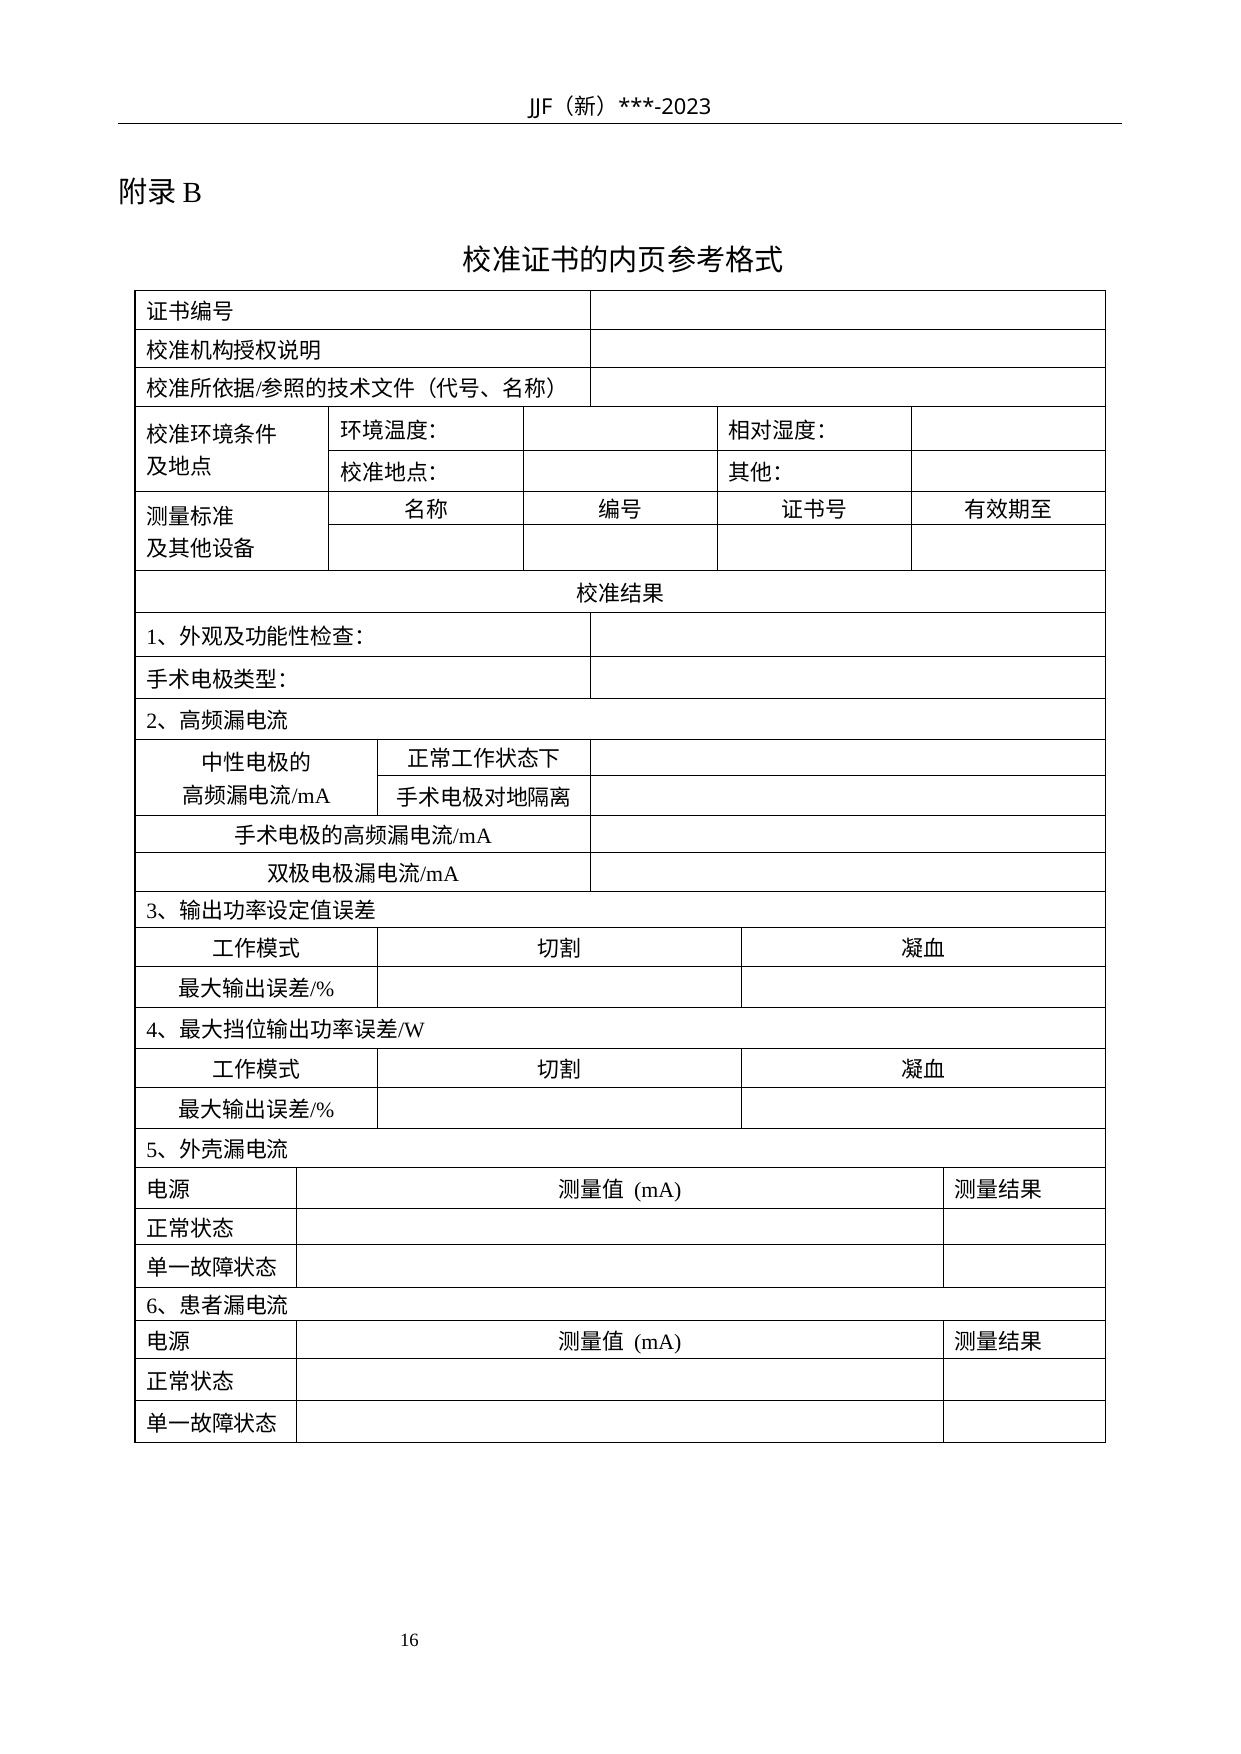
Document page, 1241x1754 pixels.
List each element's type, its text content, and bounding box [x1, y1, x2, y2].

table_cell 校准所依据/参照的技术文件（代号、名称） [136, 368, 590, 406]
table_cell 工作模式 [136, 1049, 377, 1087]
table_cell [378, 1088, 741, 1128]
table_cell 正常状态 [136, 1209, 296, 1244]
table_cell 测量值 (mA) [297, 1321, 943, 1358]
table_cell [297, 1209, 943, 1244]
table_cell [912, 407, 1105, 450]
table_cell [591, 613, 1105, 656]
table_cell 手术电极的高频漏电流/mA [136, 816, 590, 852]
table_cell [912, 451, 1105, 491]
table_cell 测量标准 及其他设备 [136, 492, 328, 570]
table_cell 切割 [378, 928, 741, 966]
table_cell 单一故障状态 [136, 1401, 296, 1442]
text 校准证书的内页参考格式 [118, 225, 1128, 290]
table_cell 中性电极的 高频漏电流/mA [136, 740, 377, 815]
table_cell [378, 967, 741, 1007]
table_cell [944, 1401, 1105, 1442]
table_cell 手术电极对地隔离 [378, 776, 590, 815]
table_cell 证书号 [718, 492, 911, 524]
table_cell [944, 1209, 1105, 1244]
table_cell [944, 1359, 1105, 1400]
table_cell 校准地点： [329, 451, 523, 491]
table_cell [297, 1245, 943, 1287]
table_cell 电源 [136, 1168, 296, 1208]
table_cell 单一故障状态 [136, 1245, 296, 1287]
table_header [591, 291, 1105, 329]
table_cell 校准环境条件 及地点 [136, 407, 328, 491]
table_cell 校准结果 [136, 571, 1105, 612]
table_cell [591, 740, 1105, 774]
table_cell [591, 816, 1105, 852]
table_cell 有效期至 [912, 492, 1105, 524]
table_cell 双极电极漏电流/mA [136, 853, 590, 891]
table_cell 最大输出误差/% [136, 1088, 377, 1128]
table_cell 5、外壳漏电流 [136, 1129, 1105, 1167]
subtitle 附录B [118, 157, 1122, 222]
table_cell 测量值 (mA) [297, 1168, 943, 1208]
table_header 证书编号 [136, 291, 590, 329]
table_cell 工作模式 [136, 928, 377, 966]
table_cell [524, 451, 717, 491]
table_cell [524, 525, 717, 570]
table_cell 正常工作状态下 [378, 740, 590, 774]
table_cell 凝血 [742, 928, 1105, 966]
table_cell 6、患者漏电流 [136, 1288, 1105, 1320]
table_cell [742, 1088, 1105, 1128]
table_cell 手术电极类型： [136, 657, 590, 698]
table_cell 其他： [718, 451, 911, 491]
table_cell 凝血 [742, 1049, 1105, 1087]
table_cell 正常状态 [136, 1359, 296, 1400]
table_cell 测量结果 [944, 1168, 1105, 1208]
table_cell 名称 [329, 492, 523, 524]
table_cell 相对湿度： [718, 407, 911, 450]
table_cell [591, 853, 1105, 891]
table_cell [591, 657, 1105, 698]
table_cell [297, 1401, 943, 1442]
table_cell 最大输出误差/% [136, 967, 377, 1007]
table_cell 4、最大挡位输出功率误差/W [136, 1008, 1105, 1048]
table_cell 切割 [378, 1049, 741, 1087]
table_cell [329, 525, 523, 570]
table_cell 校准机构授权说明 [136, 330, 590, 367]
table_cell 3、输出功率设定值误差 [136, 892, 1105, 927]
table_cell [591, 330, 1105, 367]
table_cell [742, 967, 1105, 1007]
table_cell 测量结果 [944, 1321, 1105, 1358]
table_cell 电源 [136, 1321, 296, 1358]
table_cell [912, 525, 1105, 570]
table_cell [944, 1245, 1105, 1287]
table_cell [718, 525, 911, 570]
table_cell 环境温度： [329, 407, 523, 450]
table_cell [297, 1359, 943, 1400]
table_cell 2、高频漏电流 [136, 699, 1105, 738]
table_cell [591, 776, 1105, 815]
table_cell [524, 407, 717, 450]
table_cell 1、外观及功能性检查： [136, 613, 590, 656]
table_cell [591, 368, 1105, 406]
table_cell 编号 [524, 492, 717, 524]
